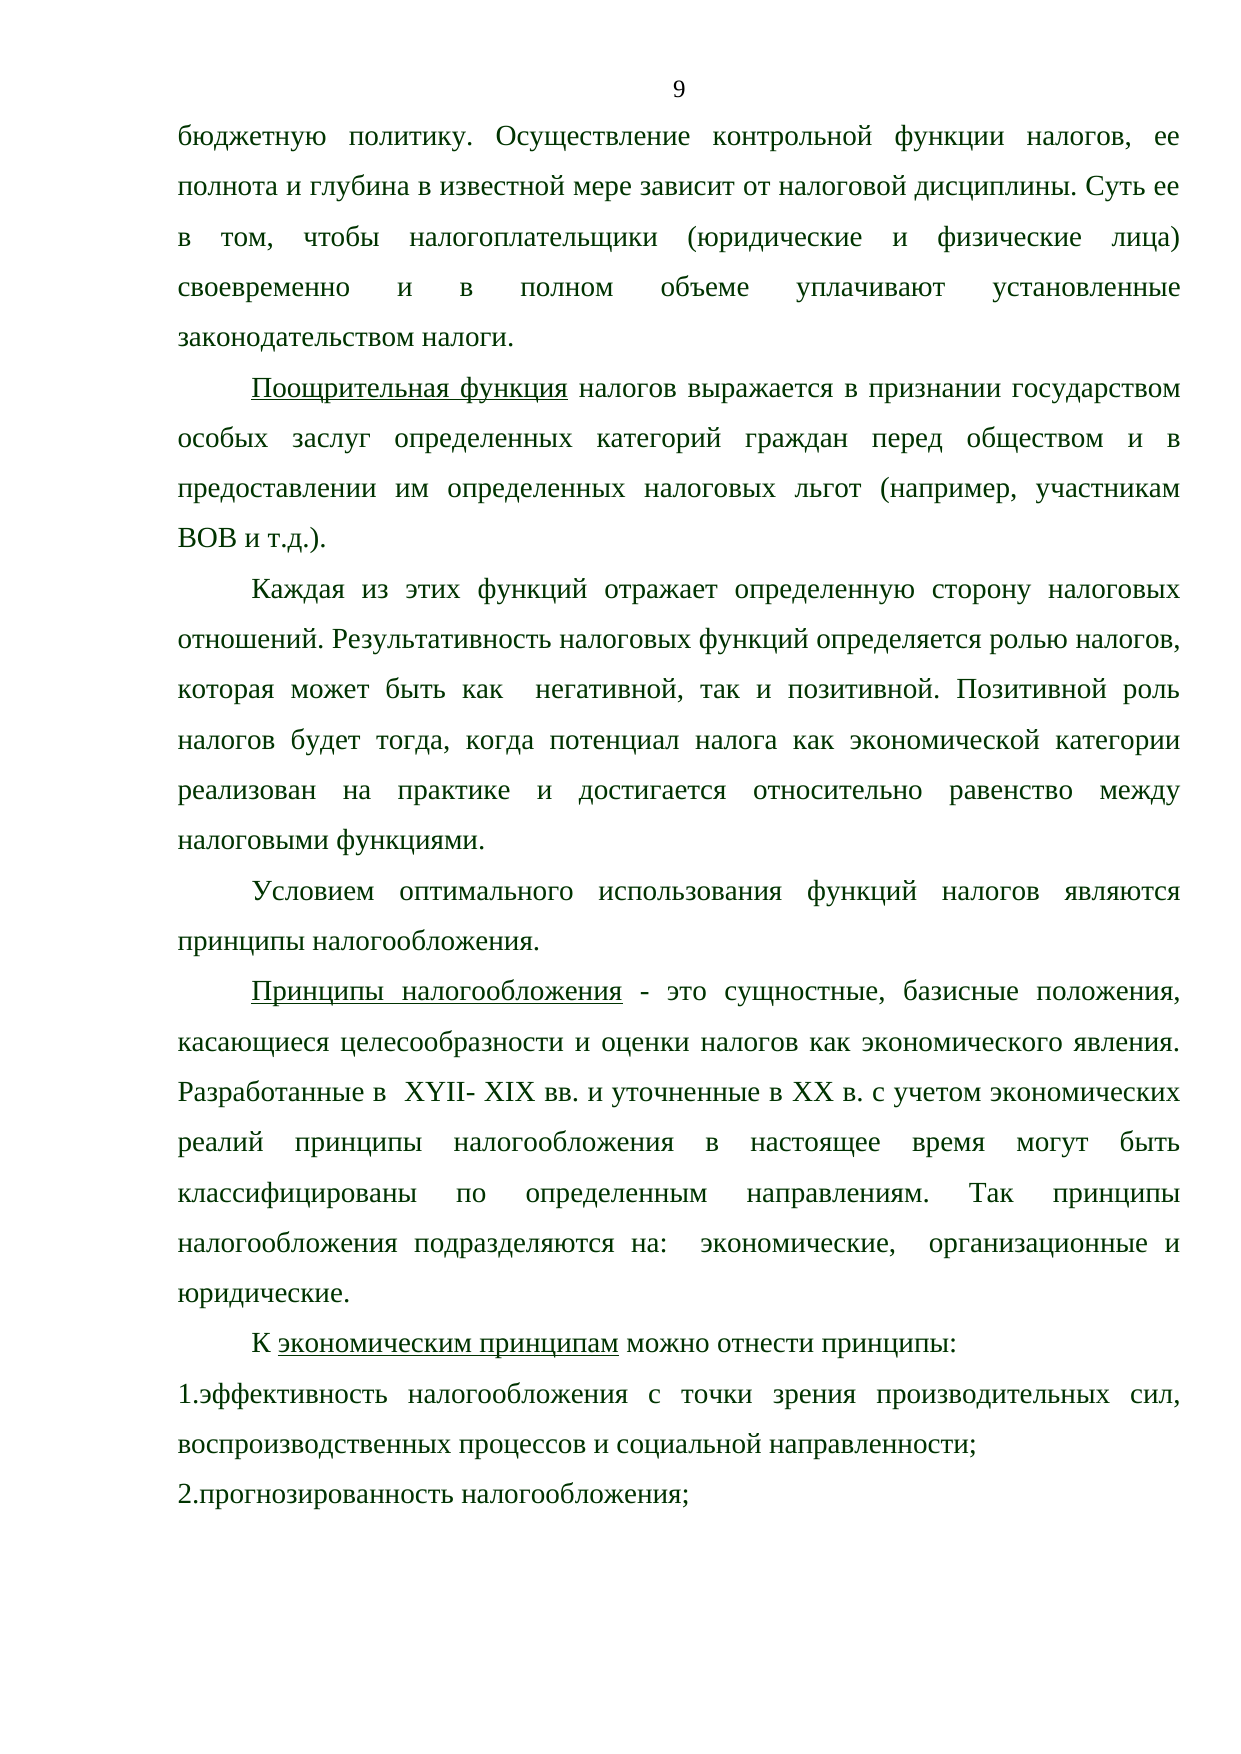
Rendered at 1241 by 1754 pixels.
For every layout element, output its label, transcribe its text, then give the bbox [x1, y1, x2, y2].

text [177, 118, 1181, 353]
text Принципы налогообложения - это сущностные, базисные положения, касающиеся целесообразности и оценки налогов как экономического явления. Разработанные в XYII- XIX вв. и уточненные в XX в. с учетом экономических реалий принципы налогообложения в настоящее время могут быть классифицированы по определенным направлениям. Так принципы налогообложения подразделяются на: экономические, организационные и юридические. [177, 973, 1181, 1309]
text Каждая из этих функций отражает определенную сторону налоговых отношений. Результативность налоговых функций определяется ролью налогов, которая может быть как негативной, так и позитивной. Позитивной роль налогов будет тогда, когда потенциал налога как экономической категории реализован на практике и достигается относительно равенство между налоговыми функциями. [177, 571, 1181, 856]
text Условием оптимального использования функций налогов являются принципы налогообложения. [177, 873, 1181, 957]
text 2.прогнозированность налогообложения; [177, 1477, 1181, 1510]
text К экономическим принципам можно отнести принципы: [177, 1326, 1181, 1359]
text 1.эффективность налогообложения с точки зрения производительных сил, воспроизводственных процессов и социальной направленности; [177, 1376, 1181, 1460]
text Поощрительная функция налогов выражается в признании государством особых заслуг определенных категорий граждан перед обществом и в предоставлении им определенных налоговых льгот (например, участникам ВОВ и т.д.). [177, 370, 1181, 554]
